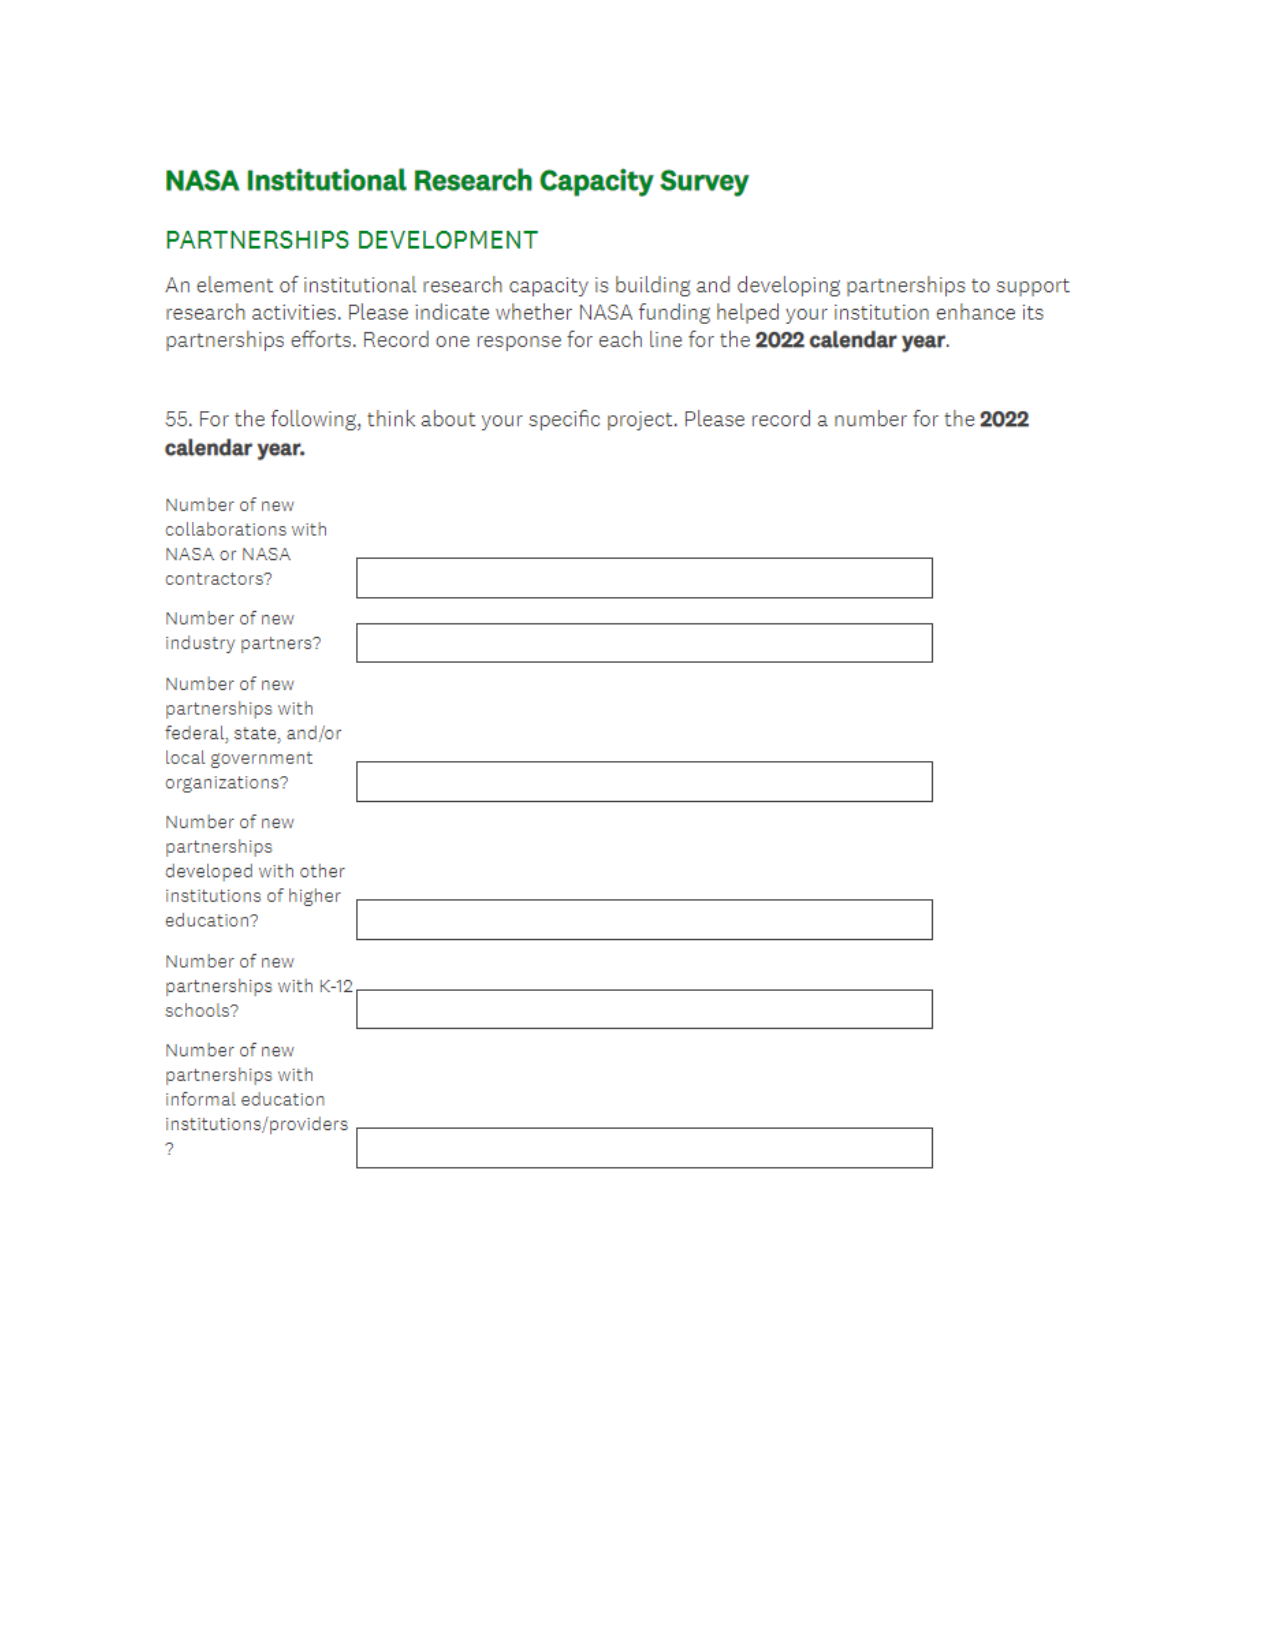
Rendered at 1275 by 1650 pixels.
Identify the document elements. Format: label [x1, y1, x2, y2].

picture [150, 150, 1125, 1196]
